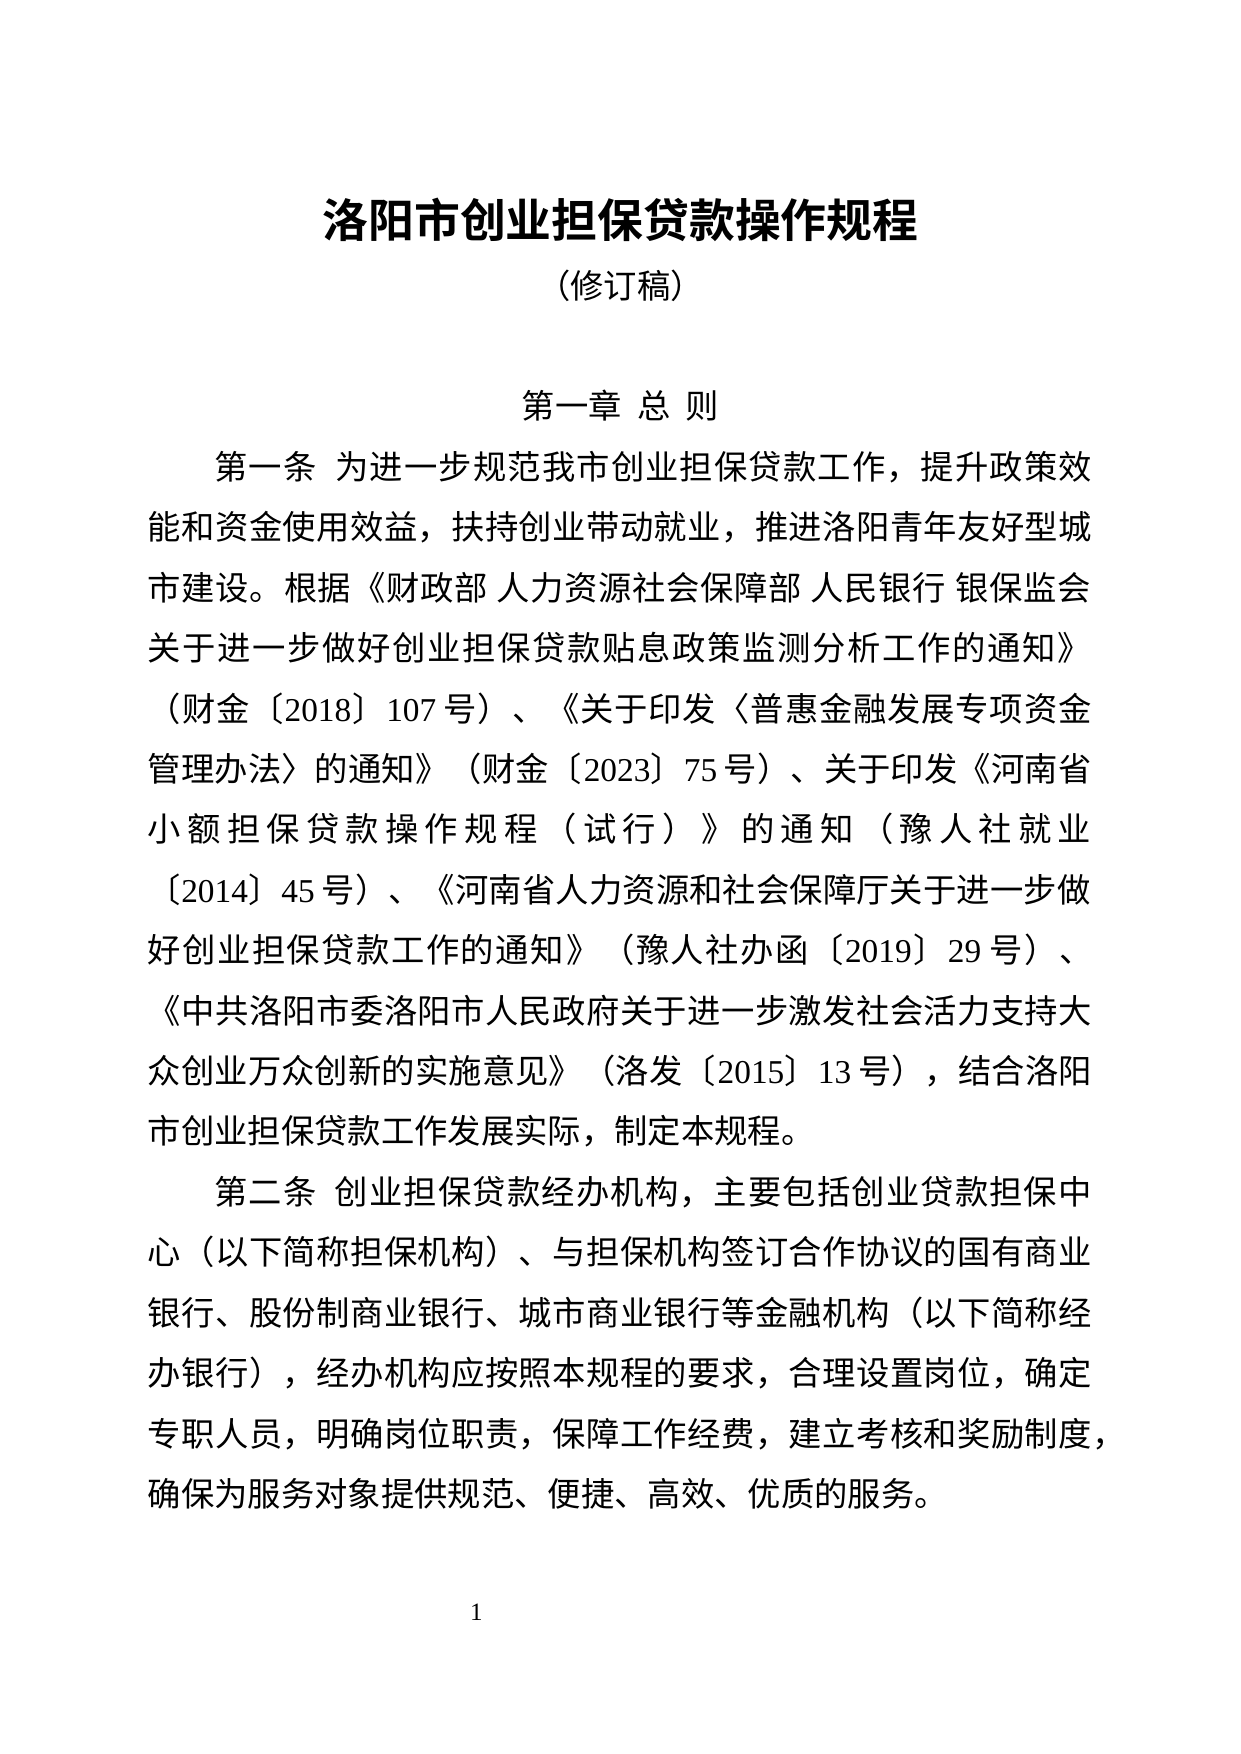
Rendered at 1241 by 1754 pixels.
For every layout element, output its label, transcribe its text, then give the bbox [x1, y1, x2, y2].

list 总 则 [148, 371, 1093, 431]
text 第一条 为进一步规范我市创业担保贷款工作，提升政策效能和资金使用效益，扶持创业带动就业，推进洛阳青年友好型城市建设。根据《财政部 人力资源社会保障部 人民银行 银保监会关于进一步做好创业担保贷款贴息政策监测分析工作的通知》（财金〔2018〕107号）、《关于印发〈普惠金融发展专项资金管理办法〉的通知》（财金〔2023〕75号）、关于印发《河南省小额担保贷款操作规程（试行）》的通知（豫人社就业〔2014〕45号）、《河南省人力资源和社会保障厅关于进一步做好创业担保贷款工作的通知》（豫人社办函〔2019〕29号）、《中共洛阳市委洛阳市人民政府关于进一步激发社会活力支持大众创业万众创新的实施意见》（洛发〔2015〕13号），结合洛阳市创业担保贷款工作发展实际，制定本规程。 [148, 431, 1093, 1156]
text 第二条 创业担保贷款经办机构，主要包括创业贷款担保中心（以下简称担保机构）、与担保机构签订合作协议的国有商业银行、股份制商业银行、城市商业银行等金融机构（以下简称经办银行），经办机构应按照本规程的要求，合理设置岗位，确定专职人员，明确岗位职责，保障工作经费，建立考核和奖励制度，确保为服务对象提供规范、便捷、高效、优质的服务。 [148, 1156, 1093, 1518]
text （修订稿） [148, 250, 1093, 310]
text 洛阳市创业担保贷款操作规程 [148, 189, 1093, 250]
